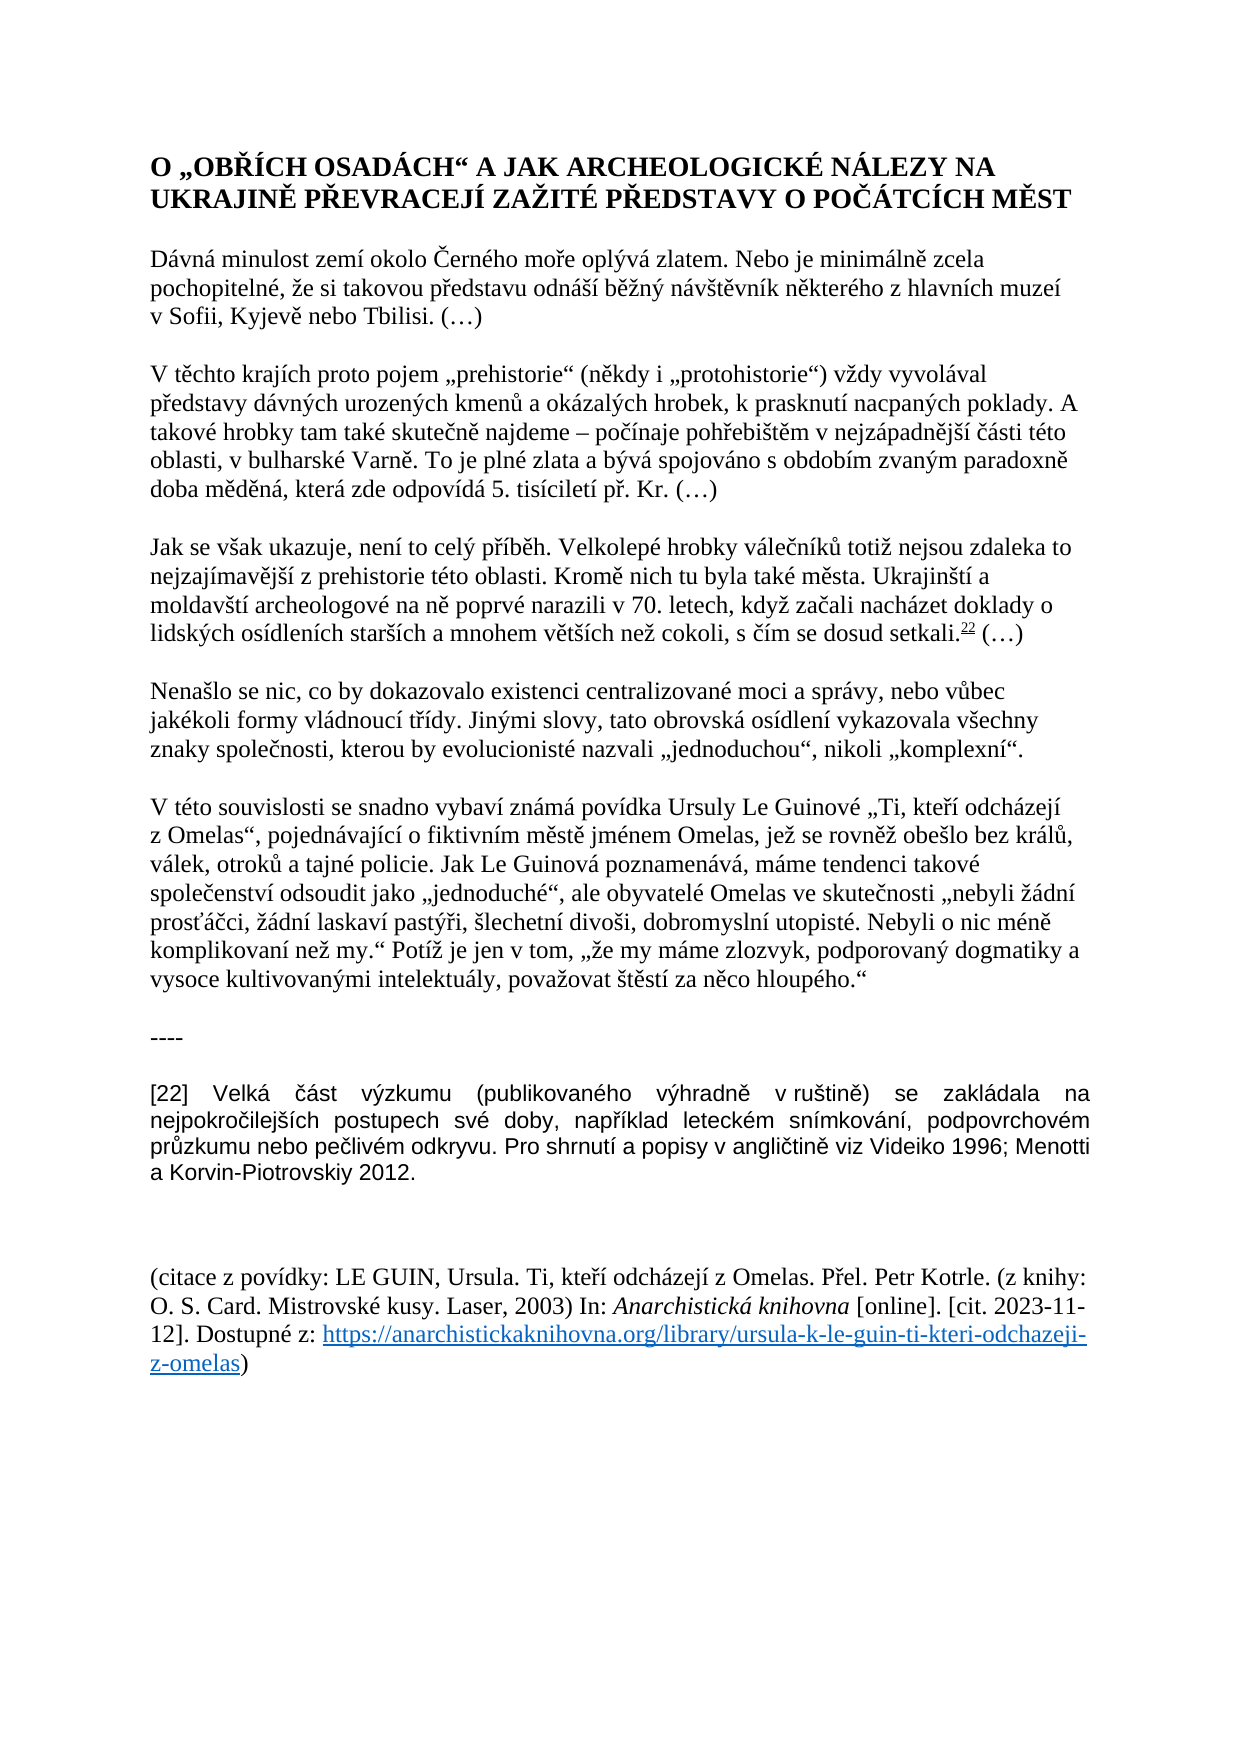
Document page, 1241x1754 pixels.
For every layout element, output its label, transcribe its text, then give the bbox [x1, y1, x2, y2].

text V této souvislosti se snadno vybaví známá povídka Ursuly Le Guinové „Ti, kteří odcházejí z Omelas“, pojednávající o fiktivním městě jménem Omelas, jež se rovněž obešlo bez králů, válek, otroků a tajné policie. Jak Le Guinová poznamenává, máme tendenci takové společenství odsoudit jako „jednoduché“, ale obyvatelé Omelas ve skutečnosti „nebyli žádní prosťáčci, žádní laskaví pastýři, šlechetní divoši, dobromyslní utopisté. Nebyli o nic méně komplikovaní než my.“ Potíž je jen v tom, „že my máme zlozvyk, podporovaný dogmatiky a vysoce kultivovanými intelektuály, považovat štěstí za něco hloupého.“ [150, 792, 1090, 993]
text O „OBŘÍCH OSADÁCH“ A JAK ARCHEOLOGICKÉ NÁLEZY NA UKRAJINĚ PŘEVRACEJÍ ZAŽITÉ PŘEDSTAVY O POČÁTCÍCH MĚST [150, 150, 1090, 215]
text V těchto krajích proto pojem „prehistorie“ (někdy i „protohistorie“) vždy vyvolával představy dávných urozených kmenů a okázalých hrobek, k prasknutí nacpaných poklady. A takové hrobky tam také skutečně najdeme – počínaje pohřebištěm v nejzápadnější části této oblasti, v bulharské Varně. To je plné zlata a bývá spojováno s obdobím zvaným paradoxně doba měděná, která zde odpovídá 5. tisíciletí př. Kr. (…) [150, 359, 1090, 503]
text Nenašlo se nic, co by dokazovalo existenci centralizované moci a správy, nebo vůbec jakékoli formy vládnoucí třídy. Jinými slovy, tato obrovská osídlení vykazovala všechny znaky společnosti, kterou by evolucionisté nazvali „jednoduchou“, nikoli „komplexní“. [150, 676, 1090, 763]
text ---- [150, 1022, 1090, 1051]
text Jak se však ukazuje, není to celý příběh. Velkolepé hrobky válečníků totiž nejsou zdaleka to nejzajímavější z prehistorie této oblasti. Kromě nich tu byla také města. Ukrajinští a moldavští archeologové na ně poprvé narazili v 70. letech, když začali nacházet doklady o lidských osídleních starších a mnohem větších než cokoli, s čím se dosud setkali.22 (…) [150, 532, 1090, 647]
text (citace z povídky: LE GUIN, Ursula. Ti, kteří odcházejí z Omelas. Přel. Petr Kotrle. (z knihy: O. S. Card. Mistrovské kusy. Laser, 2003) In: Anarchistická knihovna [online]. [cit. 2023-11-12]. Dostupné z: https://anarchistickaknihovna.org/library/ursula-k-le-guin-ti-kteri-odchazeji-z-omelas) [150, 1262, 1090, 1377]
text Dávná minulost zemí okolo Černého moře oplývá zlatem. Nebo je minimálně zcela pochopitelné, že si takovou představu odnáší běžný návštěvník některého z hlavních muzeí v Sofii, Kyjevě nebo Tbilisi. (…) [150, 244, 1090, 330]
text [22] Velká část výzkumu (publikovaného výhradně v ruštině) se zakládala na nejpokročilejších postupech své doby, například leteckém snímkování, podpovrchovém průzkumu nebo pečlivém odkryvu. Pro shrnutí a popisy v angličtině viz Videiko 1996; Menotti a Korvin-Piotrovskiy 2012. [150, 1080, 1090, 1186]
